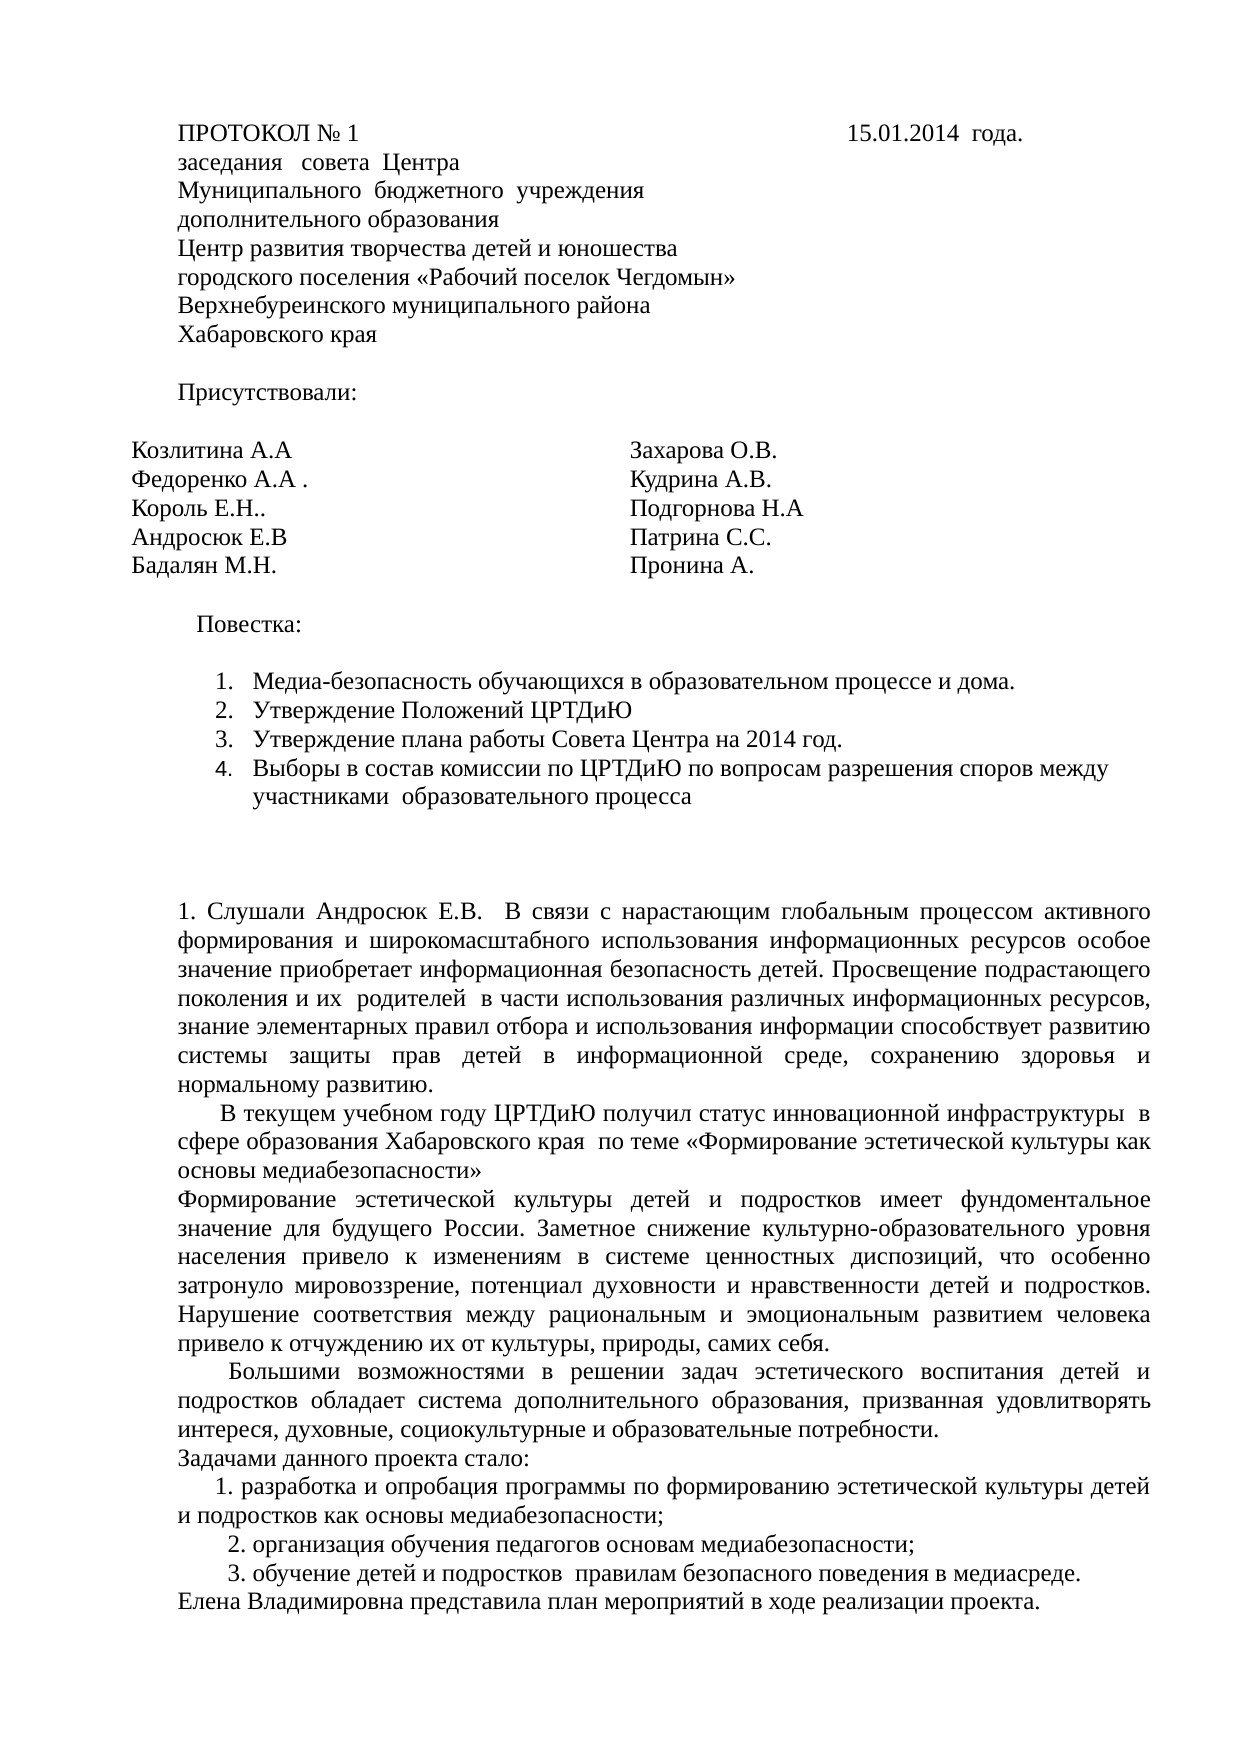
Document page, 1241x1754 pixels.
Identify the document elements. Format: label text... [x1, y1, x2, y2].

text 3. обучение детей и подростков правилам безопасного поведения в медиасреде. [177, 1558, 1152, 1586]
text Центр развития творчества детей и юношества [177, 233, 1152, 262]
list Утверждение плана работы Совета Центра на 2014 год. [215, 724, 1152, 753]
text ПРОТОКОЛ № 1 15.01.2014 года. [177, 118, 1152, 147]
text В текущем учебном году ЦРТДиЮ получил статус инновационной инфраструктуры в сфере образования Хабаровского края по теме «Формирование эстетической культуры как основы медиабезопасности» [177, 1098, 1152, 1184]
table_header Козлитина А.А Федоренко А.А . Король Е.Н.. Андросюк Е.В Бадалян М.Н. [121, 435, 618, 608]
text Верхнебуреинского муниципального района [177, 291, 1152, 319]
list Медиа-безопасность обучающихся в образовательном процессе и дома. [215, 666, 1152, 695]
table_header Захарова О.В. Кудрина А.В. Подгорнова Н.А Патрина С.С. Пронина А. [619, 435, 1116, 608]
text Большими возможностями в решении задач эстетического воспитания детей и подростков обладает система дополнительного образования, призванная удовлитворять интереся, духовные, социокультурные и образовательные потребности. [177, 1356, 1152, 1443]
text дополнительного образования [177, 204, 1152, 233]
text Формирование эстетической культуры детей и подростков имеет фундоментальное значение для будущего России. Заметное снижение культурно-образовательного уровня населения привело к изменениям в системе ценностных диспозиций, что особенно затронуло мировоззрение, потенциал духовности и нравственности детей и подростков. Нарушение соответствия между рациональным и эмоциональным развитием человека привело к отчуждению их от культуры, природы, самих себя. [177, 1184, 1152, 1356]
text Повестка: [177, 609, 1152, 638]
text Муниципального бюджетного учреждения [177, 176, 1152, 204]
text 1. разработка и опробация программы по формированию эстетической культуры детей и подростков как основы медиабезопасности; [177, 1471, 1152, 1529]
text Хабаровского края [177, 319, 1152, 348]
text Елена Владимировна представила план мероприятий в ходе реализации проекта. [177, 1586, 1152, 1615]
text Задачами данного проекта стало: [177, 1443, 1152, 1471]
text городского поселения «Рабочий поселок Чегдомын» [177, 262, 1152, 291]
text заседания совета Центра [177, 147, 1152, 176]
list Утверждение Положений ЦРТДиЮ [215, 695, 1152, 724]
text 2. организация обучения педагогов основам медиабезопасности; [177, 1529, 1152, 1558]
text 1. Слушали Андросюк Е.В. В связи с нарастающим глобальным процессом активного формирования и широкомасштабного использования информационных ресурсов особое значение приобретает информационная безопасность детей. Просвещение подрастающего поколения и их родителей в части использования различных информационных ресурсов, знание элементарных правил отбора и использования информации способствует развитию системы защиты прав детей в информационной среде, сохранению здоровья и нормальному развитию. [177, 896, 1152, 1098]
text Присутствовали: [177, 377, 1152, 406]
list Выборы в состав комиссии по ЦРТДиЮ по вопросам разрешения споров между участниками образовательного процесса [215, 753, 1152, 810]
